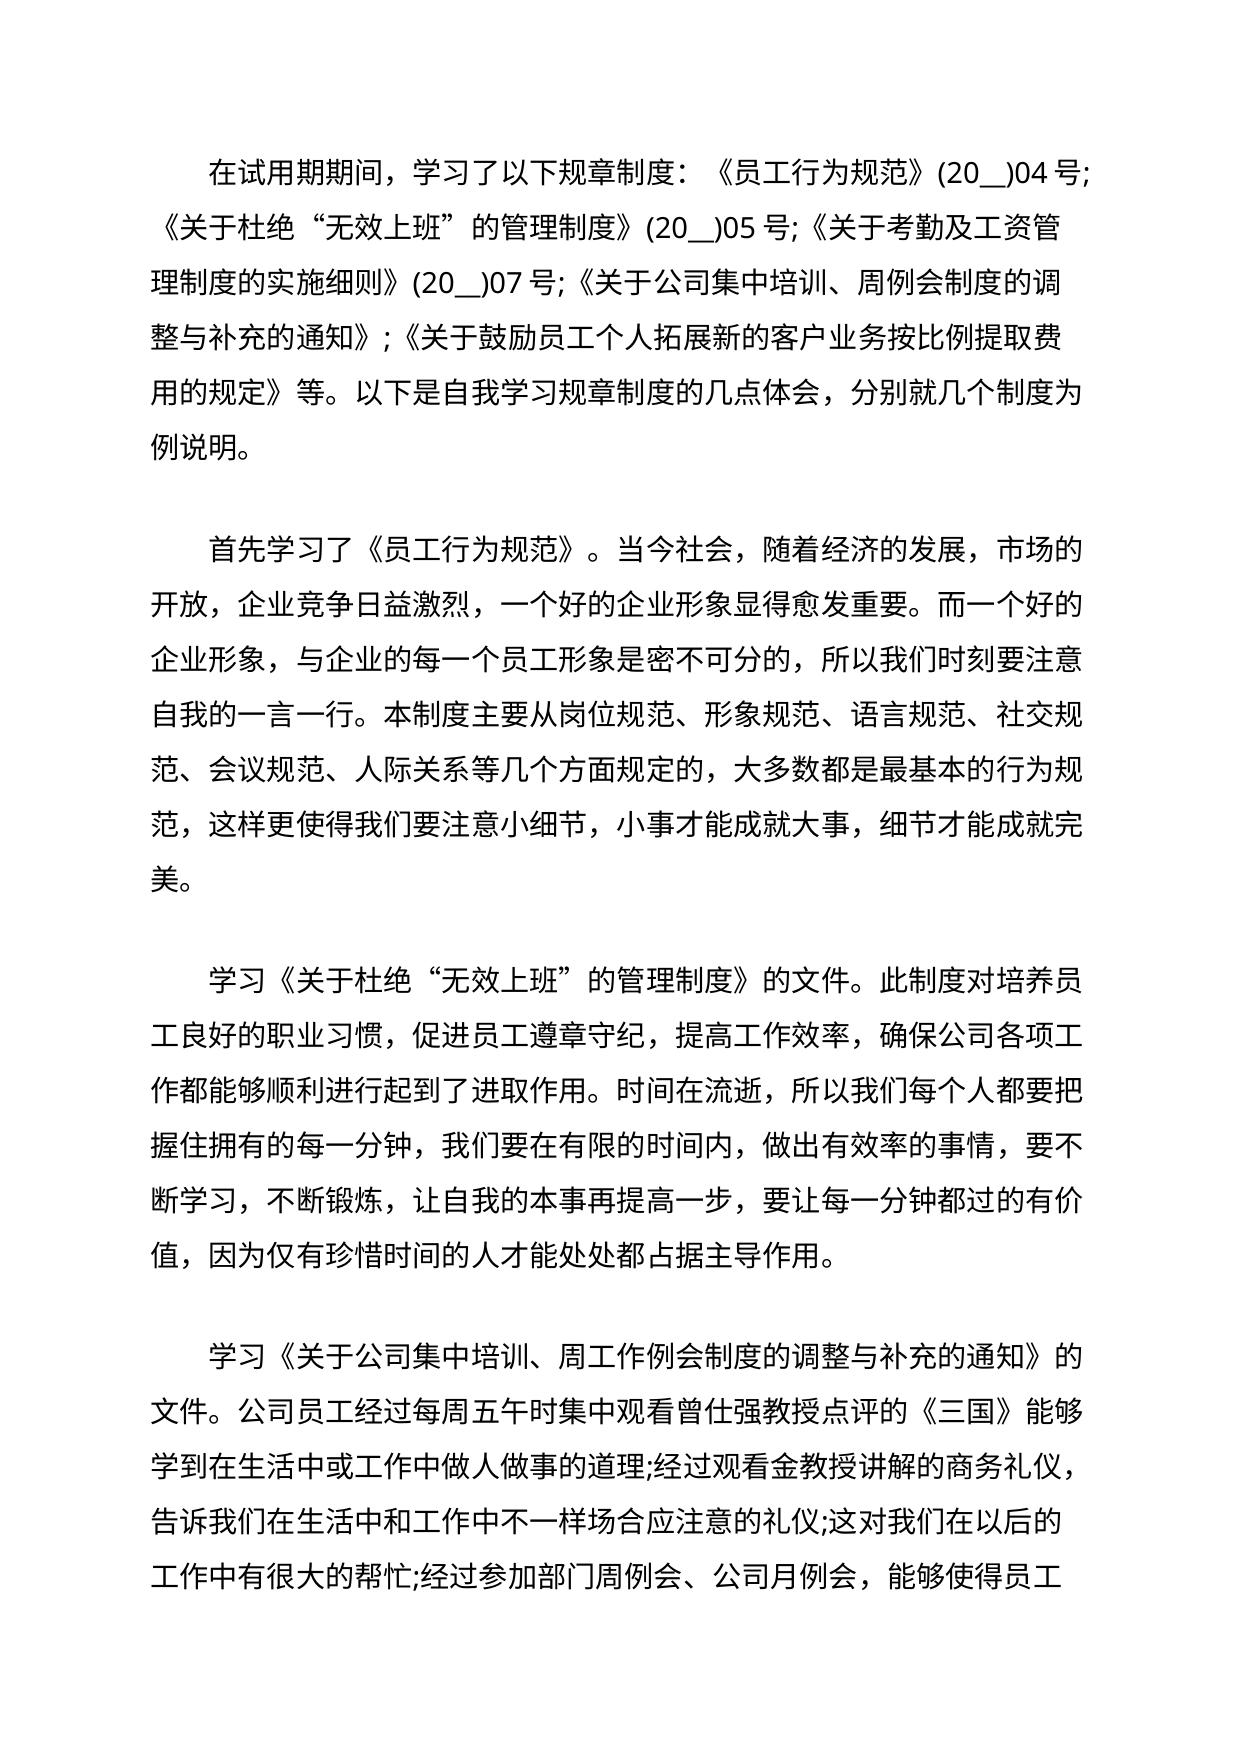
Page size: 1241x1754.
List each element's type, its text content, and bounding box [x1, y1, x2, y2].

text 学习《关于杜绝“无效上班”的管理制度》的文件。此制度对培养员工良好的职业习惯，促进员工遵章守纪，提高工作效率，确保公司各项工作都能够顺利进行起到了进取作用。时间在流逝，所以我们每个人都要把握住拥有的每一分钟，我们要在有限的时间内，做出有效率的事情，要不断学习，不断锻炼，让自我的本事再提高一步，要让每一分钟都过的有价值，因为仅有珍惜时间的人才能处处都占据主导作用。 [150, 958, 1090, 1274]
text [150, 1334, 1090, 1596]
text 首先学习了《员工行为规范》。当今社会，随着经济的发展，市场的开放，企业竞争日益激烈，一个好的企业形象显得愈发重要。而一个好的企业形象，与企业的每一个员工形象是密不可分的，所以我们时刻要注意自我的一言一行。本制度主要从岗位规范、形象规范、语言规范、社交规范、会议规范、人际关系等几个方面规定的，大多数都是最基本的行为规范，这样更使得我们要注意小细节，小事才能成就大事，细节才能成就完美。 [150, 527, 1090, 898]
text 在试用期期间，学习了以下规章制度：《员工行为规范》(20__)04号;《关于杜绝“无效上班”的管理制度》(20__)05号;《关于考勤及工资管理制度的实施细则》(20__)07号;《关于公司集中培训、周例会制度的调整与补充的通知》;《关于鼓励员工个人拓展新的客户业务按比例提取费用的规定》等。以下是自我学习规章制度的几点体会，分别就几个制度为例说明。 [150, 150, 1090, 467]
